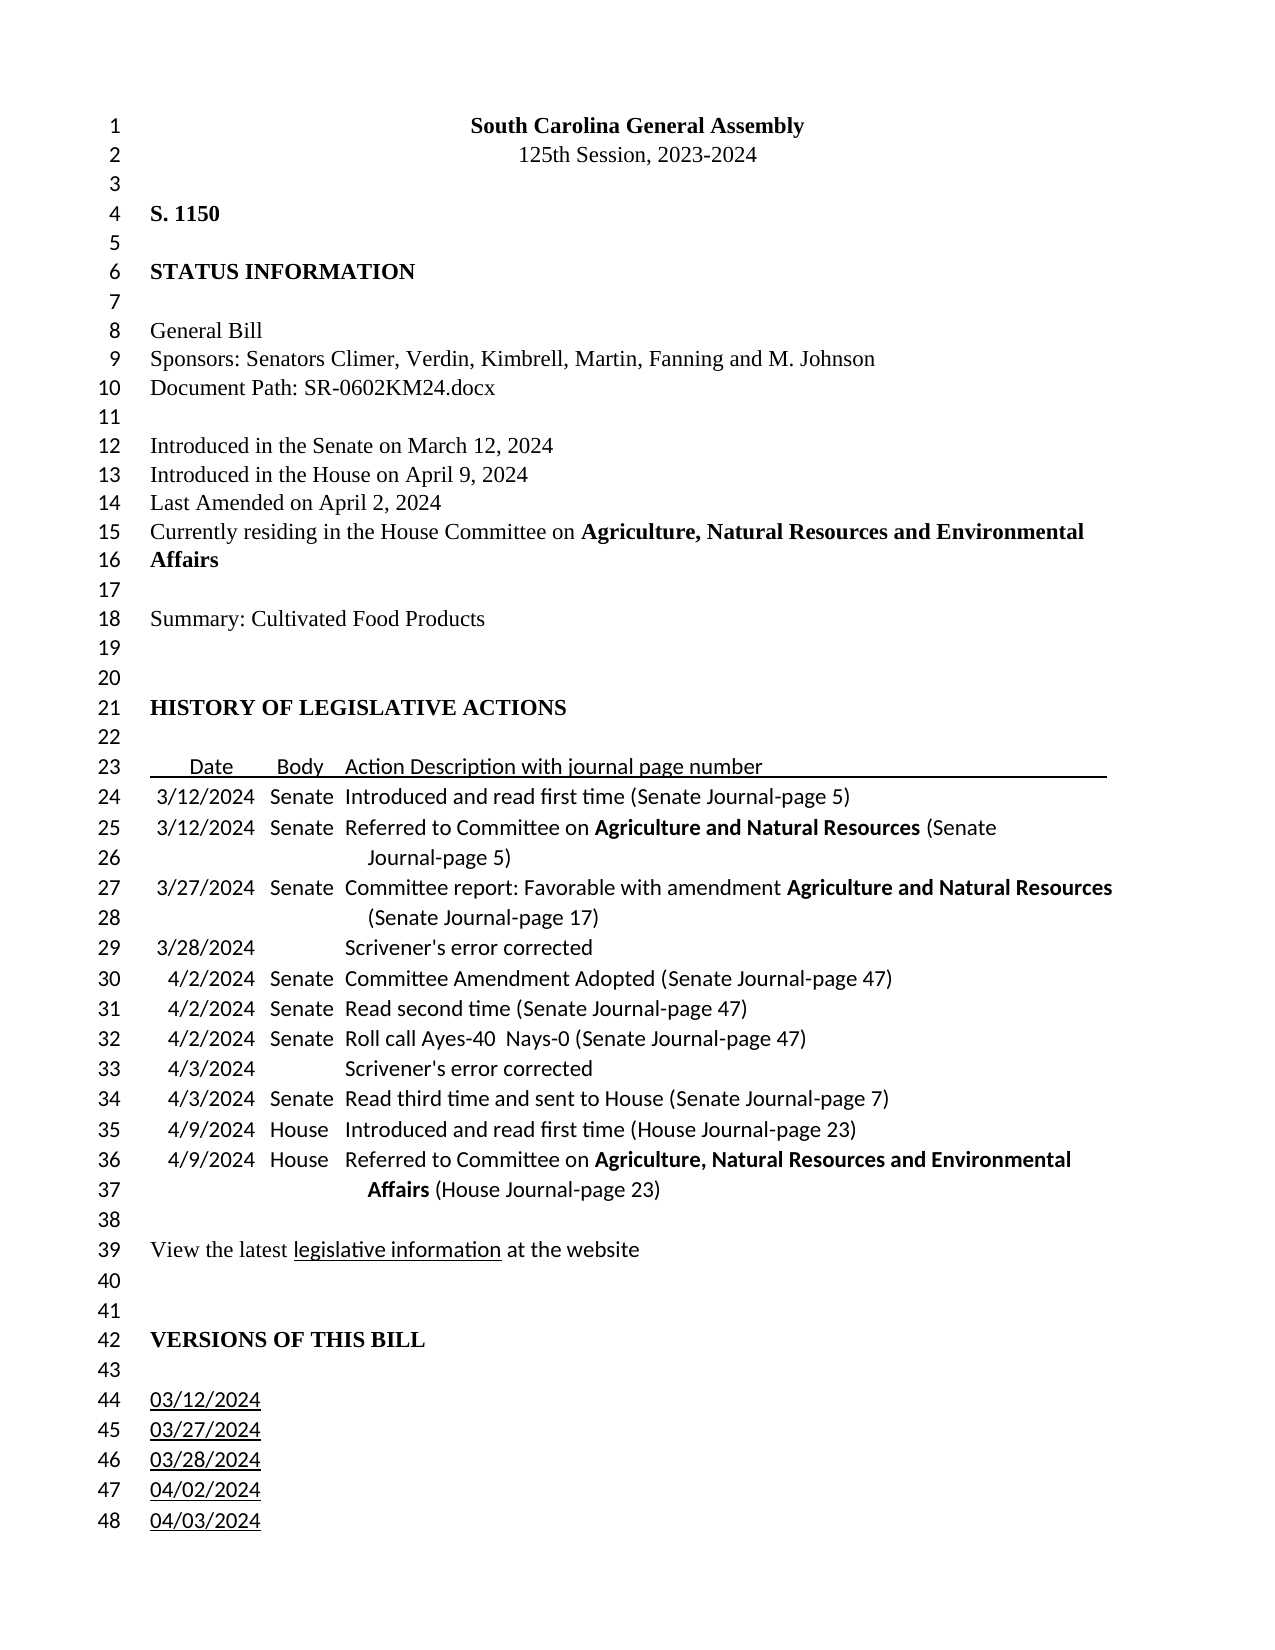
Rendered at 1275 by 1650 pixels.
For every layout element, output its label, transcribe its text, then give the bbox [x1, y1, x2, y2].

text 03/27/2024 [150, 1415, 1125, 1443]
text Currently residing in the House Committee on Agriculture, Natural Resources and Environmental Affairs [150, 518, 1125, 572]
text South Carolina General Assembly [150, 112, 1125, 139]
text 3/12/2024 Senate Referred to Committee on Agriculture and Natural Resources (Senate Journal-page 5) [150, 813, 1125, 871]
text Date Body Action Description with journal page number [150, 752, 1125, 780]
text 3/12/2024 Senate Introduced and read first time (Senate Journal-page 5) [150, 782, 1125, 811]
text View the latest legislative information at the website [150, 1236, 1125, 1264]
text STATUS INFORMATION [150, 258, 1125, 284]
text S. 1150 [150, 199, 1125, 226]
text 4/2/2024 Senate Committee Amendment Adopted (Senate Journal-page 47) [150, 964, 1125, 992]
text 4/2/2024 Senate Read second time (Senate Journal-page 47) [150, 994, 1125, 1022]
text Document Path: SR-0602KM24.docx [150, 374, 1125, 400]
text 03/28/2024 [150, 1445, 1125, 1473]
text 4/9/2024 House Referred to Committee on Agriculture, Natural Resources and Environmental Affairs (House Journal-page 23) [150, 1145, 1125, 1203]
text 04/02/2024 [150, 1476, 1125, 1503]
text 4/3/2024 Senate Read third time and sent to House (Senate Journal-page 7) [150, 1084, 1125, 1113]
text General Bill [150, 317, 1125, 343]
text Summary: Cultivated Food Products [150, 605, 1125, 631]
text 3/27/2024 Senate Committee report: Favorable with amendment Agriculture and Natural Resources (Senate Journal-page 17) [150, 873, 1125, 931]
text VERSIONS OF THIS BILL [150, 1326, 1125, 1353]
text 3/28/2024 Scrivener's error corrected [150, 933, 1125, 962]
text 4/9/2024 House Introduced and read first time (House Journal-page 23) [150, 1115, 1125, 1143]
text Introduced in the Senate on March 12, 2024 [150, 432, 1125, 459]
text HISTORY OF LEGISLATIVE ACTIONS [150, 694, 1125, 720]
text 03/12/2024 [150, 1385, 1125, 1413]
text Last Amended on April 2, 2024 [150, 489, 1125, 516]
text 125th Session, 2023-2024 [150, 141, 1125, 167]
text 4/3/2024 Scrivener's error corrected [150, 1054, 1125, 1082]
text Sponsors: Senators Climer, Verdin, Kimbrell, Martin, Fanning and M. Johnson [150, 345, 1125, 372]
text 04/03/2024 [150, 1506, 1125, 1534]
text 4/2/2024 Senate Roll call Ayes-40 Nays-0 (Senate Journal-page 47) [150, 1024, 1125, 1052]
text Introduced in the House on April 9, 2024 [150, 461, 1125, 487]
